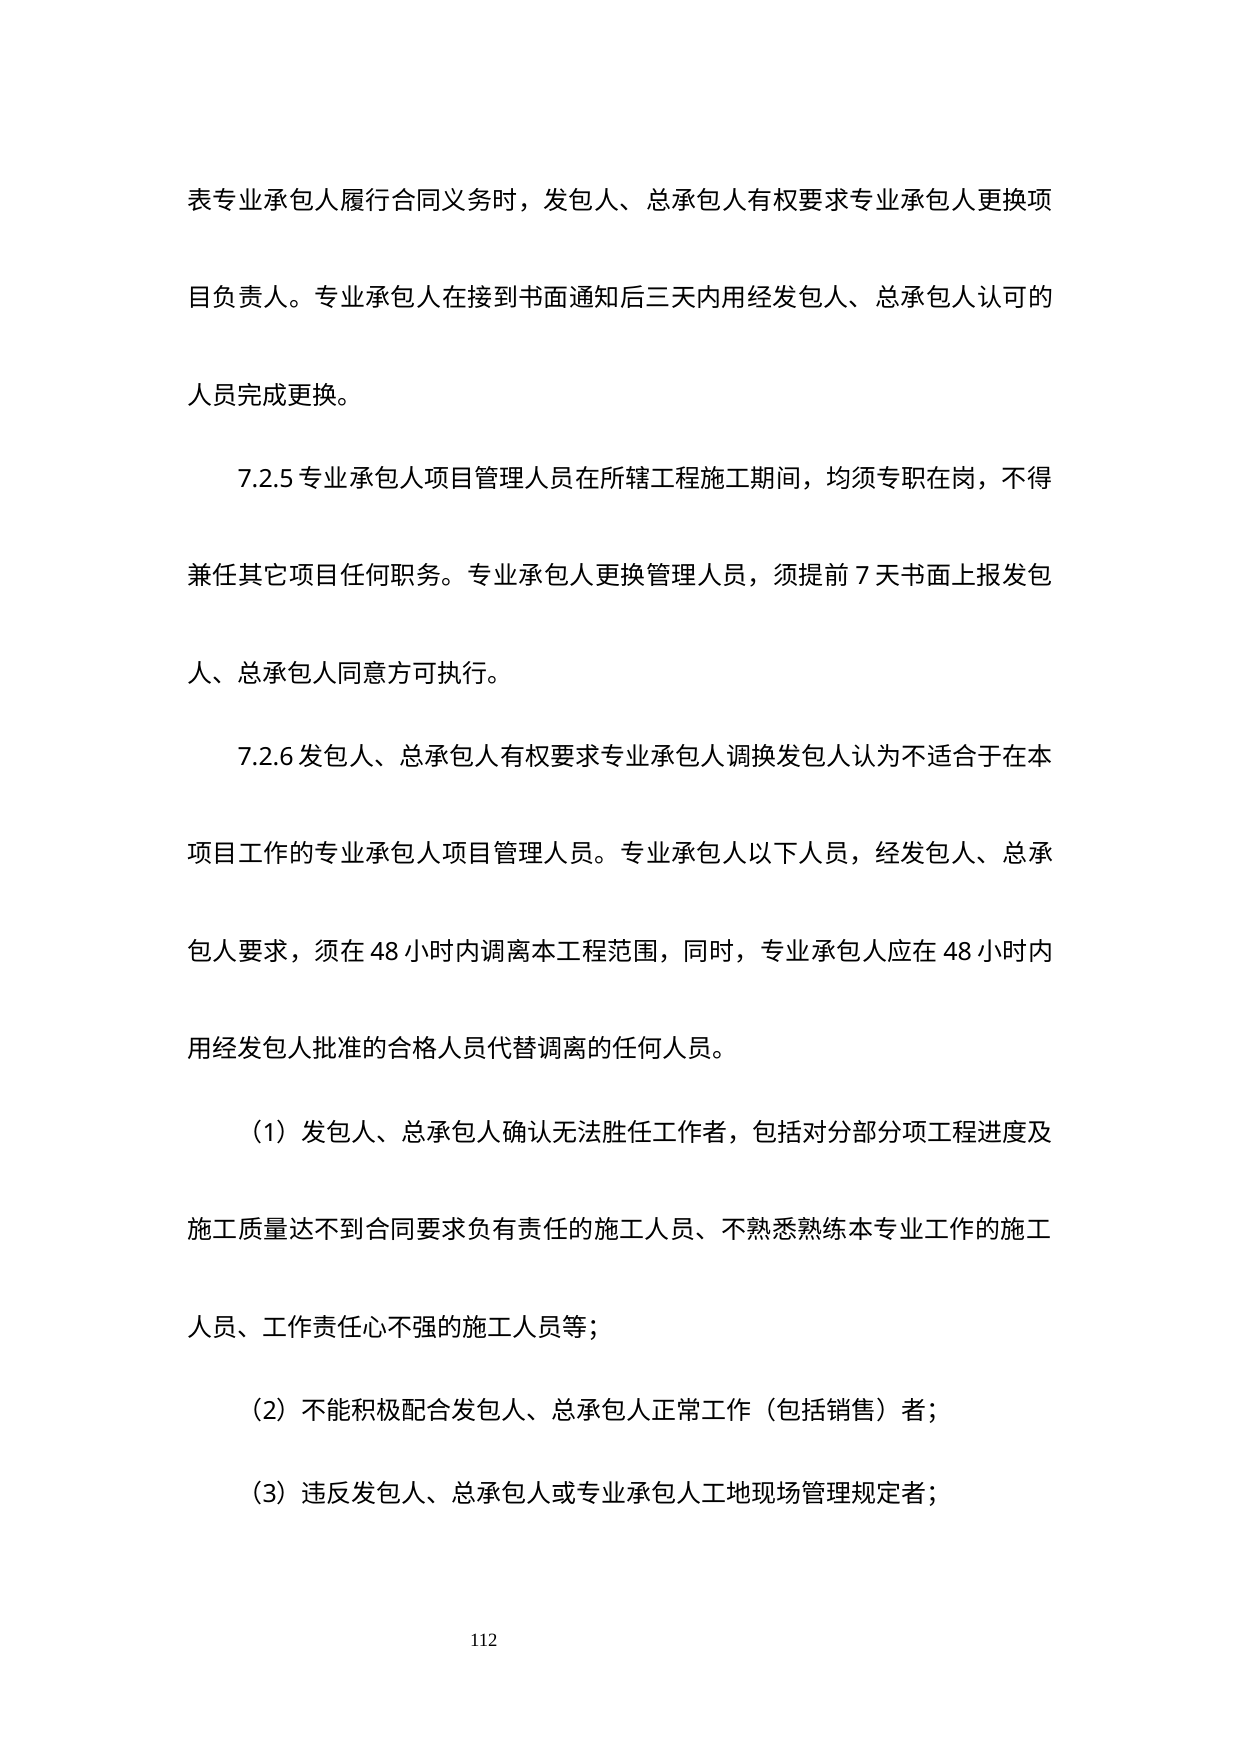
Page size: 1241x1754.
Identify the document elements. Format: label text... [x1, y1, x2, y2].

text （1）发包人、总承包人确认无法胜任工作者，包括对分部分项工程进度及施工质量达不到合同要求负有责任的施工人员、不熟悉熟练本专业工作的施工人员、工作责任心不强的施工人员等； [187, 1098, 1053, 1358]
text （2）不能积极配合发包人、总承包人正常工作（包括销售）者； [187, 1376, 1053, 1441]
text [187, 166, 1053, 426]
text 7.2.5专业承包人项目管理人员在所辖工程施工期间，均须专职在岗，不得兼任其它项目任何职务。专业承包人更换管理人员，须提前7天书面上报发包人、总承包人同意方可执行。 [187, 444, 1053, 704]
text （3）违反发包人、总承包人或专业承包人工地现场管理规定者； [187, 1459, 1053, 1524]
text 7.2.6发包人、总承包人有权要求专业承包人调换发包人认为不适合于在本项目工作的专业承包人项目管理人员。专业承包人以下人员，经发包人、总承包人要求，须在48小时内调离本工程范围，同时，专业承包人应在48小时内用经发包人批准的合格人员代替调离的任何人员。 [187, 722, 1053, 1079]
